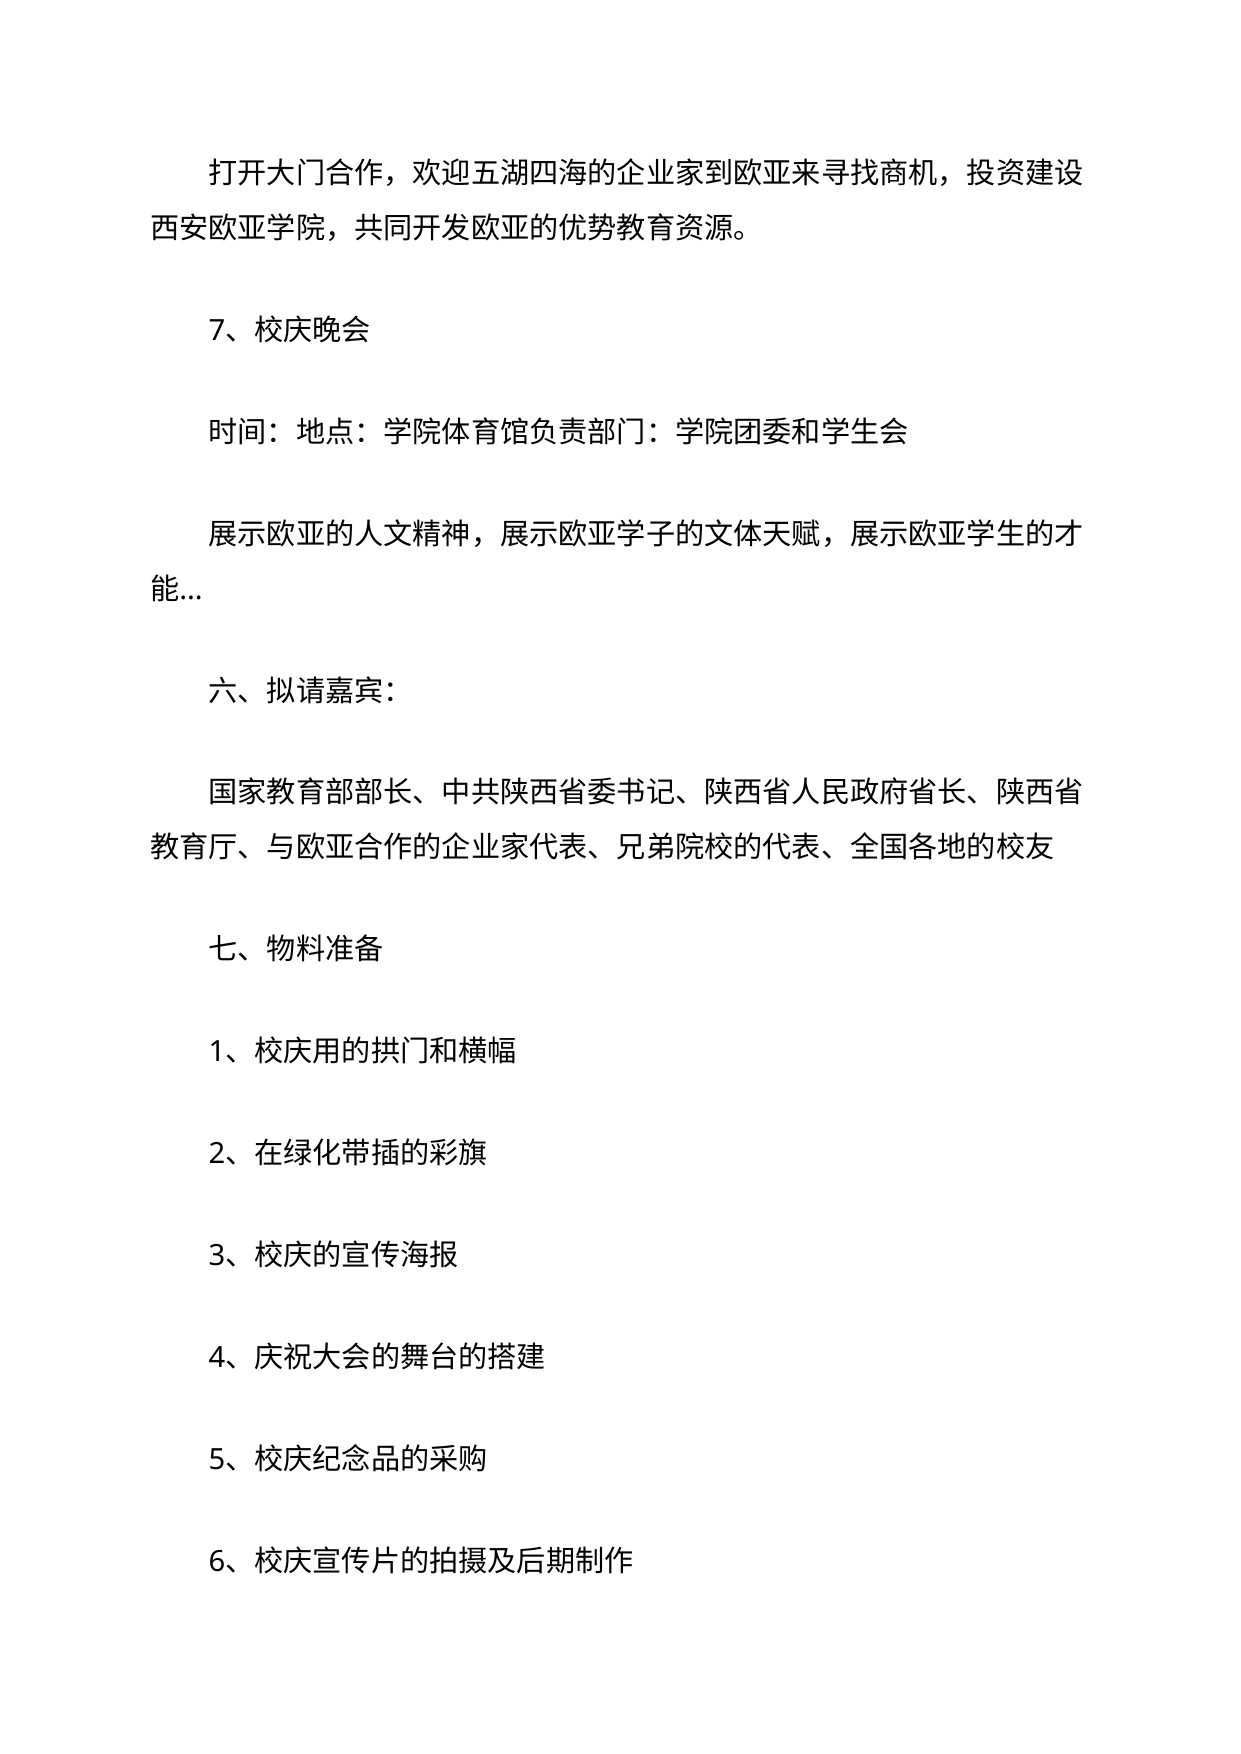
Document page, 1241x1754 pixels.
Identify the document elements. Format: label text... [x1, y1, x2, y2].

text 7、校庆晚会 [150, 307, 1090, 349]
text 时间：地点：学院体育馆负责部门：学院团委和学生会 [150, 409, 1090, 451]
text 6、校庆宣传片的拍摄及后期制作 [150, 1537, 1090, 1580]
text 2、在绿化带插的彩旗 [150, 1129, 1090, 1172]
text 打开大门合作，欢迎五湖四海的企业家到欧亚来寻找商机，投资建设西安欧亚学院，共同开发欧亚的优势教育资源。 [150, 150, 1090, 247]
text 1、校庆用的拱门和横幅 [150, 1027, 1090, 1070]
text 3、校庆的宣传海报 [150, 1231, 1090, 1274]
text 4、庆祝大会的舞台的搭建 [150, 1333, 1090, 1376]
text 六、拟请嘉宾： [150, 667, 1090, 709]
text 七、物料准备 [150, 926, 1090, 968]
text 展示欧亚的人文精神，展示欧亚学子的文体天赋，展示欧亚学生的才能... [150, 510, 1090, 608]
text 国家教育部部长、中共陕西省委书记、陕西省人民政府省长、陕西省教育厅、与欧亚合作的企业家代表、兄弟院校的代表、全国各地的校友 [150, 769, 1090, 866]
text 5、校庆纪念品的采购 [150, 1435, 1090, 1478]
